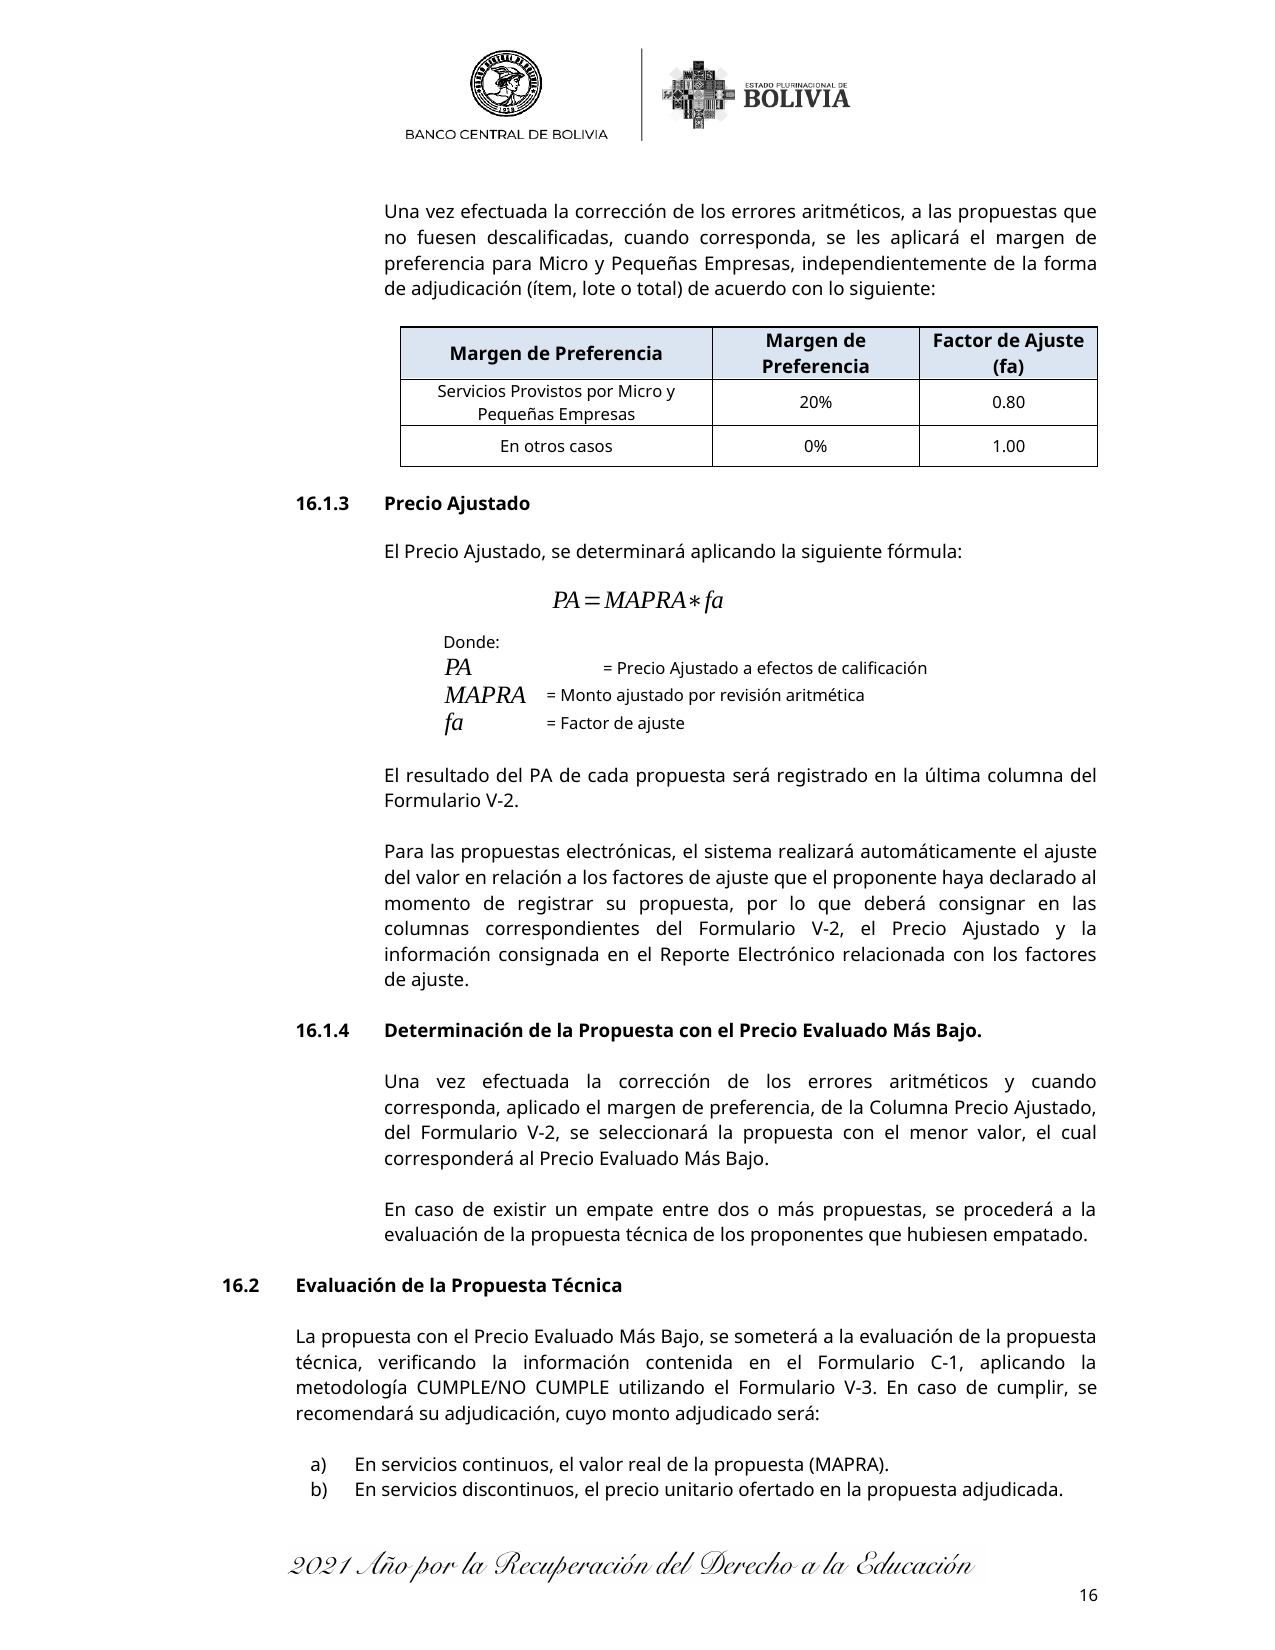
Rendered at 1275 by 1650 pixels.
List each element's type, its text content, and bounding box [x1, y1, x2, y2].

list En servicios continuos, el valor real de la propuesta (MAPRA). [310, 1451, 1098, 1477]
table_header Margen de Preferencia [713, 328, 919, 378]
list Para las propuestas electrónicas, el sistema realizará automáticamente el ajuste del valor en relación a los factores de ajuste que el proponente haya declarado al momento de registrar su propuesta, por lo que deberá consignar en las columnas correspondientes del Formulario V-2, el Precio Ajustado y la información consignada en el Reporte Electrónico relacionada con los factores de ajuste. [384, 839, 1098, 992]
text Una vez efectuada la corrección de los errores aritméticos y cuando corresponda, aplicado el margen de preferencia, de la Columna Precio Ajustado, del Formulario V-2, se seleccionará la propuesta con el menor valor, el cual corresponderá al Precio Evaluado Más Bajo. [384, 1068, 1098, 1171]
table_cell En otros casos [401, 426, 712, 466]
list La propuesta con el Precio Evaluado Más Bajo, se someterá a la evaluación de la propuesta técnica, verificando la información contenida en el Formulario C-1, aplicando la metodología CUMPLE/NO CUMPLE utilizando el Formulario V-3. En caso de cumplir, se recomendará su adjudicación, cuyo monto adjudicado será: [295, 1324, 1098, 1426]
list Precio Ajustado [295, 490, 1098, 516]
table_cell 0% [713, 426, 919, 466]
text = Precio Ajustado a efectos de calificación [443, 654, 1098, 681]
table_header Margen de Preferencia [401, 328, 712, 378]
text = Monto ajustado por revisión aritmética [443, 681, 1098, 709]
table_cell 1.00 [920, 426, 1097, 466]
picture [287, 1546, 988, 1584]
list El Precio Ajustado, se determinará aplicando la siguiente fórmula: [384, 538, 1098, 564]
list Evaluación de la Propuesta Técnica [222, 1273, 1098, 1298]
table_cell 0.80 [920, 380, 1097, 425]
table_header Factor de Ajuste (fa) [920, 328, 1097, 378]
list En servicios discontinuos, el precio unitario ofertado en la propuesta adjudicada. [310, 1477, 1098, 1502]
text En caso de existir un empate entre dos o más propuestas, se procederá a la evaluación de la propuesta técnica de los proponentes que hubiesen empatado. [384, 1196, 1098, 1247]
list Determinación de la Propuesta con el Precio Evaluado Más Bajo. [295, 1017, 1098, 1043]
list Una vez efectuada la corrección de los errores aritméticos, a las propuestas que no fuesen descalificadas, cuando corresponda, se les aplicará el margen de preferencia para Micro y Pequeñas Empresas, independientemente de la forma de adjudicación (ítem, lote o total) de acuerdo con lo siguiente: [384, 148, 1098, 301]
text = Factor de ajuste [443, 709, 1098, 737]
text Donde: [443, 631, 1098, 654]
picture [184, 5, 1085, 187]
table_cell Servicios Provistos por Micro y Pequeñas Empresas [401, 380, 712, 425]
table_cell 20% [713, 380, 919, 425]
list El resultado del PA de cada propuesta será registrado en la última columna del Formulario V-2. [384, 762, 1098, 813]
